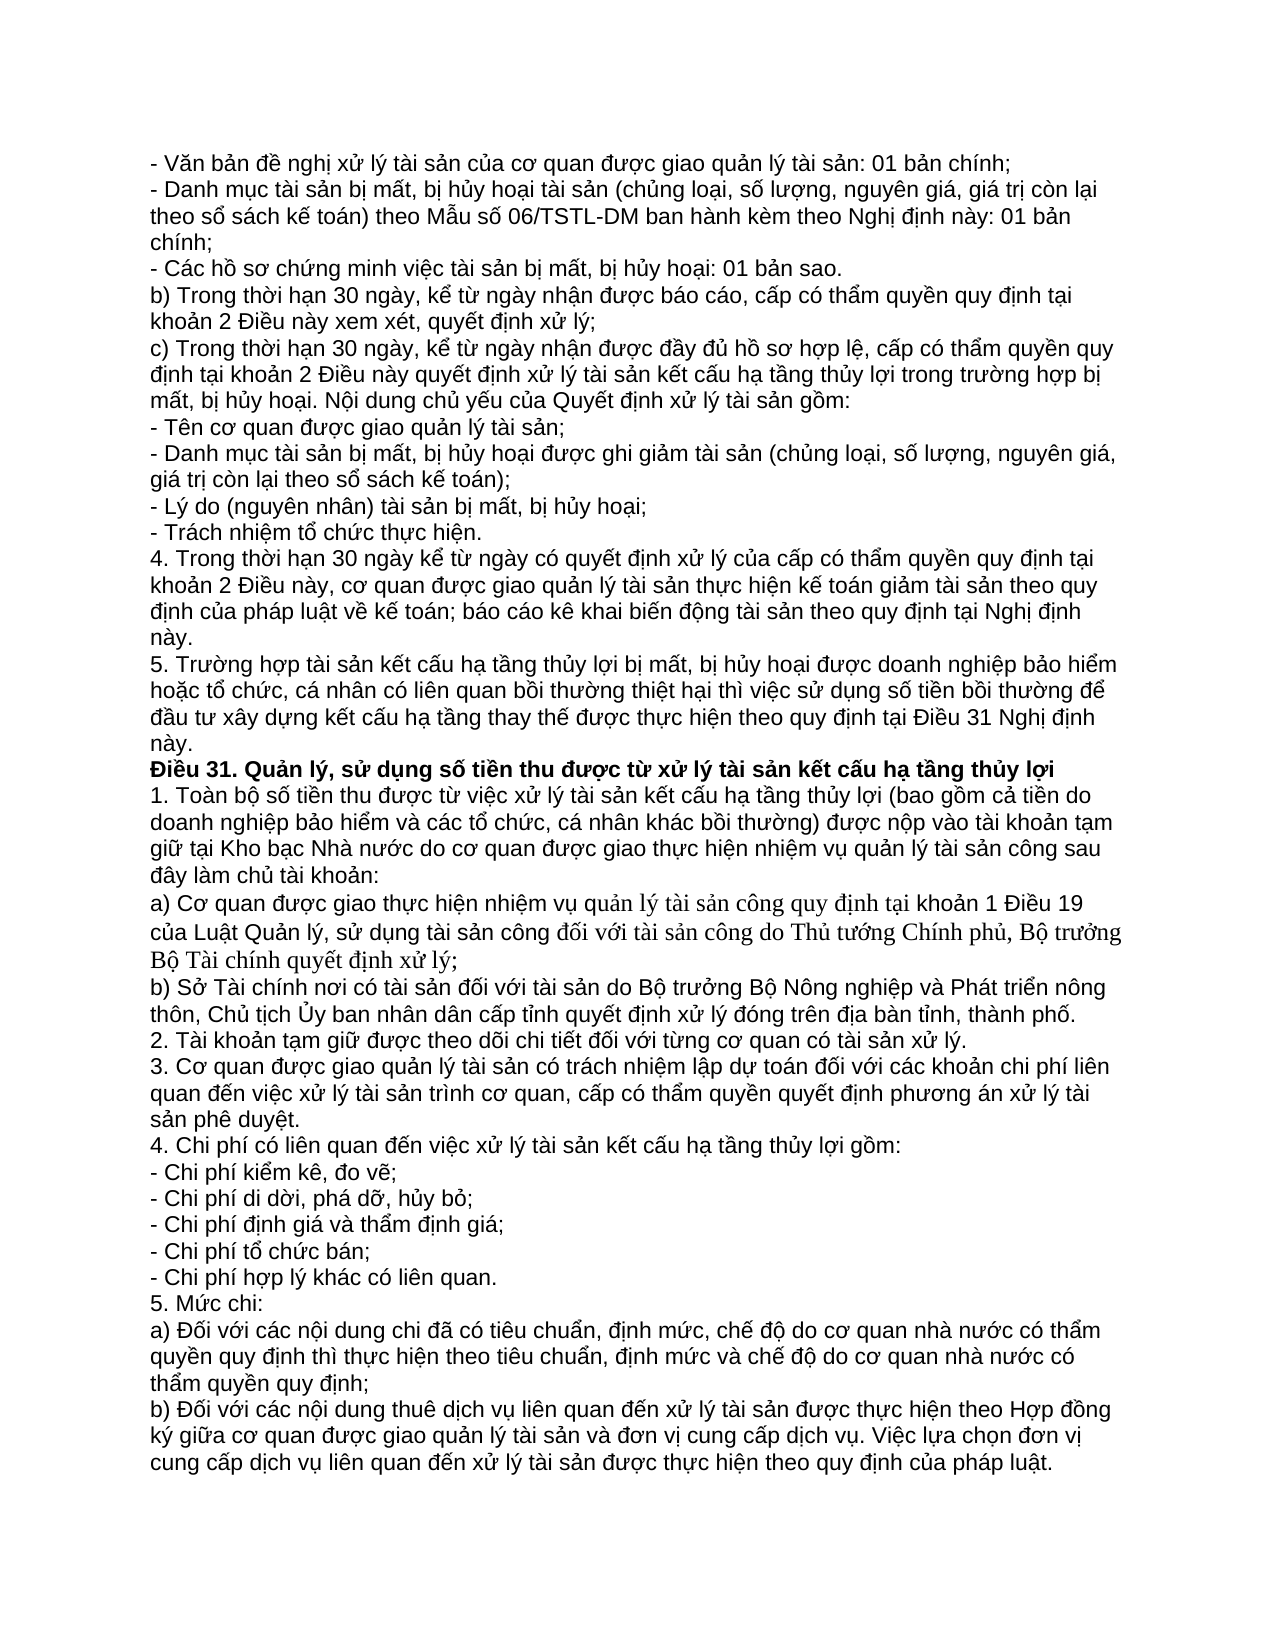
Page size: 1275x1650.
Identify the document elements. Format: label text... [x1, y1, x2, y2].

text - Văn bản đề nghị xử lý tài sản của cơ quan được giao quản lý tài sản: 01 bản chính; [150, 150, 1125, 176]
text 5. Mức chi: [150, 1290, 1125, 1317]
text - Trách nhiệm tổ chức thực hiện. [150, 519, 1125, 545]
text 5. Trường hợp tài sản kết cấu hạ tầng thủy lợi bị mất, bị hủy hoại được doanh nghiệp bảo hiểm hoặc tổ chức, cá nhân có liên quan bồi thường thiệt hại thì việc sử dụng số tiền bồi thường để đầu tư xây dựng kết cấu hạ tầng thay thế được thực hiện theo quy định tại Điều 31 Nghị định này. [150, 651, 1125, 756]
text a) Cơ quan được giao thực hiện nhiệm vụ quản lý tài sản công quy định tại khoản 1 Điều 19 của Luật Quản lý, sử dụng tài sản công đối với tài sản công do Thủ tướng Chính phủ, Bộ trưởng Bộ Tài chính quyết định xử lý; [150, 888, 1125, 974]
text Điều 31. Quản lý, sử dụng số tiền thu được từ xử lý tài sản kết cấu hạ tầng thủy lợi [150, 756, 1125, 782]
text - Tên cơ quan được giao quản lý tài sản; [150, 413, 1125, 440]
text b) Trong thời hạn 30 ngày, kể từ ngày nhận được báo cáo, cấp có thẩm quyền quy định tại khoản 2 Điều này xem xét, quyết định xử lý; [150, 282, 1125, 334]
text - Các hồ sơ chứng minh việc tài sản bị mất, bị hủy hoại: 01 bản sao. [150, 255, 1125, 282]
text 1. Toàn bộ số tiền thu được từ việc xử lý tài sản kết cấu hạ tầng thủy lợi (bao gồm cả tiền do doanh nghiệp bảo hiểm và các tổ chức, cá nhân khác bồi thường) được nộp vào tài khoản tạm giữ tại Kho bạc Nhà nước do cơ quan được giao thực hiện nhiệm vụ quản lý tài sản công sau đây làm chủ tài khoản: [150, 782, 1125, 888]
text c) Trong thời hạn 30 ngày, kể từ ngày nhận được đầy đủ hồ sơ hợp lệ, cấp có thẩm quyền quy định tại khoản 2 Điều này quyết định xử lý tài sản kết cấu hạ tầng thủy lợi trong trường hợp bị mất, bị hủy hoại. Nội dung chủ yếu của Quyết định xử lý tài sản gồm: [150, 334, 1125, 413]
text - Lý do (nguyên nhân) tài sản bị mất, bị hủy hoại; [150, 493, 1125, 519]
text - Danh mục tài sản bị mất, bị hủy hoại tài sản (chủng loại, số lượng, nguyên giá, giá trị còn lại theo sổ sách kế toán) theo Mẫu số 06/TSTL-DM ban hành kèm theo Nghị định này: 01 bản chính; [150, 176, 1125, 255]
text 3. Cơ quan được giao quản lý tài sản có trách nhiệm lập dự toán đối với các khoản chi phí liên quan đến việc xử lý tài sản trình cơ quan, cấp có thẩm quyền quyết định phương án xử lý tài sản phê duyệt. [150, 1053, 1125, 1132]
text - Chi phí di dời, phá dỡ, hủy bỏ; [150, 1185, 1125, 1211]
text - Danh mục tài sản bị mất, bị hủy hoại được ghi giảm tài sản (chủng loại, số lượng, nguyên giá, giá trị còn lại theo sổ sách kế toán); [150, 440, 1125, 493]
text 4. Trong thời hạn 30 ngày kể từ ngày có quyết định xử lý của cấp có thẩm quyền quy định tại khoản 2 Điều này, cơ quan được giao quản lý tài sản thực hiện kế toán giảm tài sản theo quy định của pháp luật về kế toán; báo cáo kê khai biến động tài sản theo quy định tại Nghị định này. [150, 545, 1125, 651]
text b) Đối với các nội dung thuê dịch vụ liên quan đến xử lý tài sản được thực hiện theo Hợp đồng ký giữa cơ quan được giao quản lý tài sản và đơn vị cung cấp dịch vụ. Việc lựa chọn đơn vị cung cấp dịch vụ liên quan đến xử lý tài sản được thực hiện theo quy định của pháp luật. [150, 1396, 1125, 1475]
text b) Sở Tài chính nơi có tài sản đối với tài sản do Bộ trưởng Bộ Nông nghiệp và Phát triển nông thôn, Chủ tịch Ủy ban nhân dân cấp tỉnh quyết định xử lý đóng trên địa bàn tỉnh, thành phố. [150, 974, 1125, 1027]
text 4. Chi phí có liên quan đến việc xử lý tài sản kết cấu hạ tầng thủy lợi gồm: [150, 1132, 1125, 1159]
text - Chi phí kiểm kê, đo vẽ; [150, 1159, 1125, 1185]
text - Chi phí tổ chức bán; [150, 1238, 1125, 1264]
text - Chi phí định giá và thẩm định giá; [150, 1211, 1125, 1238]
text - Chi phí hợp lý khác có liên quan. [150, 1264, 1125, 1290]
text 2. Tài khoản tạm giữ được theo dõi chi tiết đối với từng cơ quan có tài sản xử lý. [150, 1027, 1125, 1053]
text a) Đối với các nội dung chi đã có tiêu chuẩn, định mức, chế độ do cơ quan nhà nước có thẩm quyền quy định thì thực hiện theo tiêu chuẩn, định mức và chế độ do cơ quan nhà nước có thẩm quyền quy định; [150, 1317, 1125, 1396]
